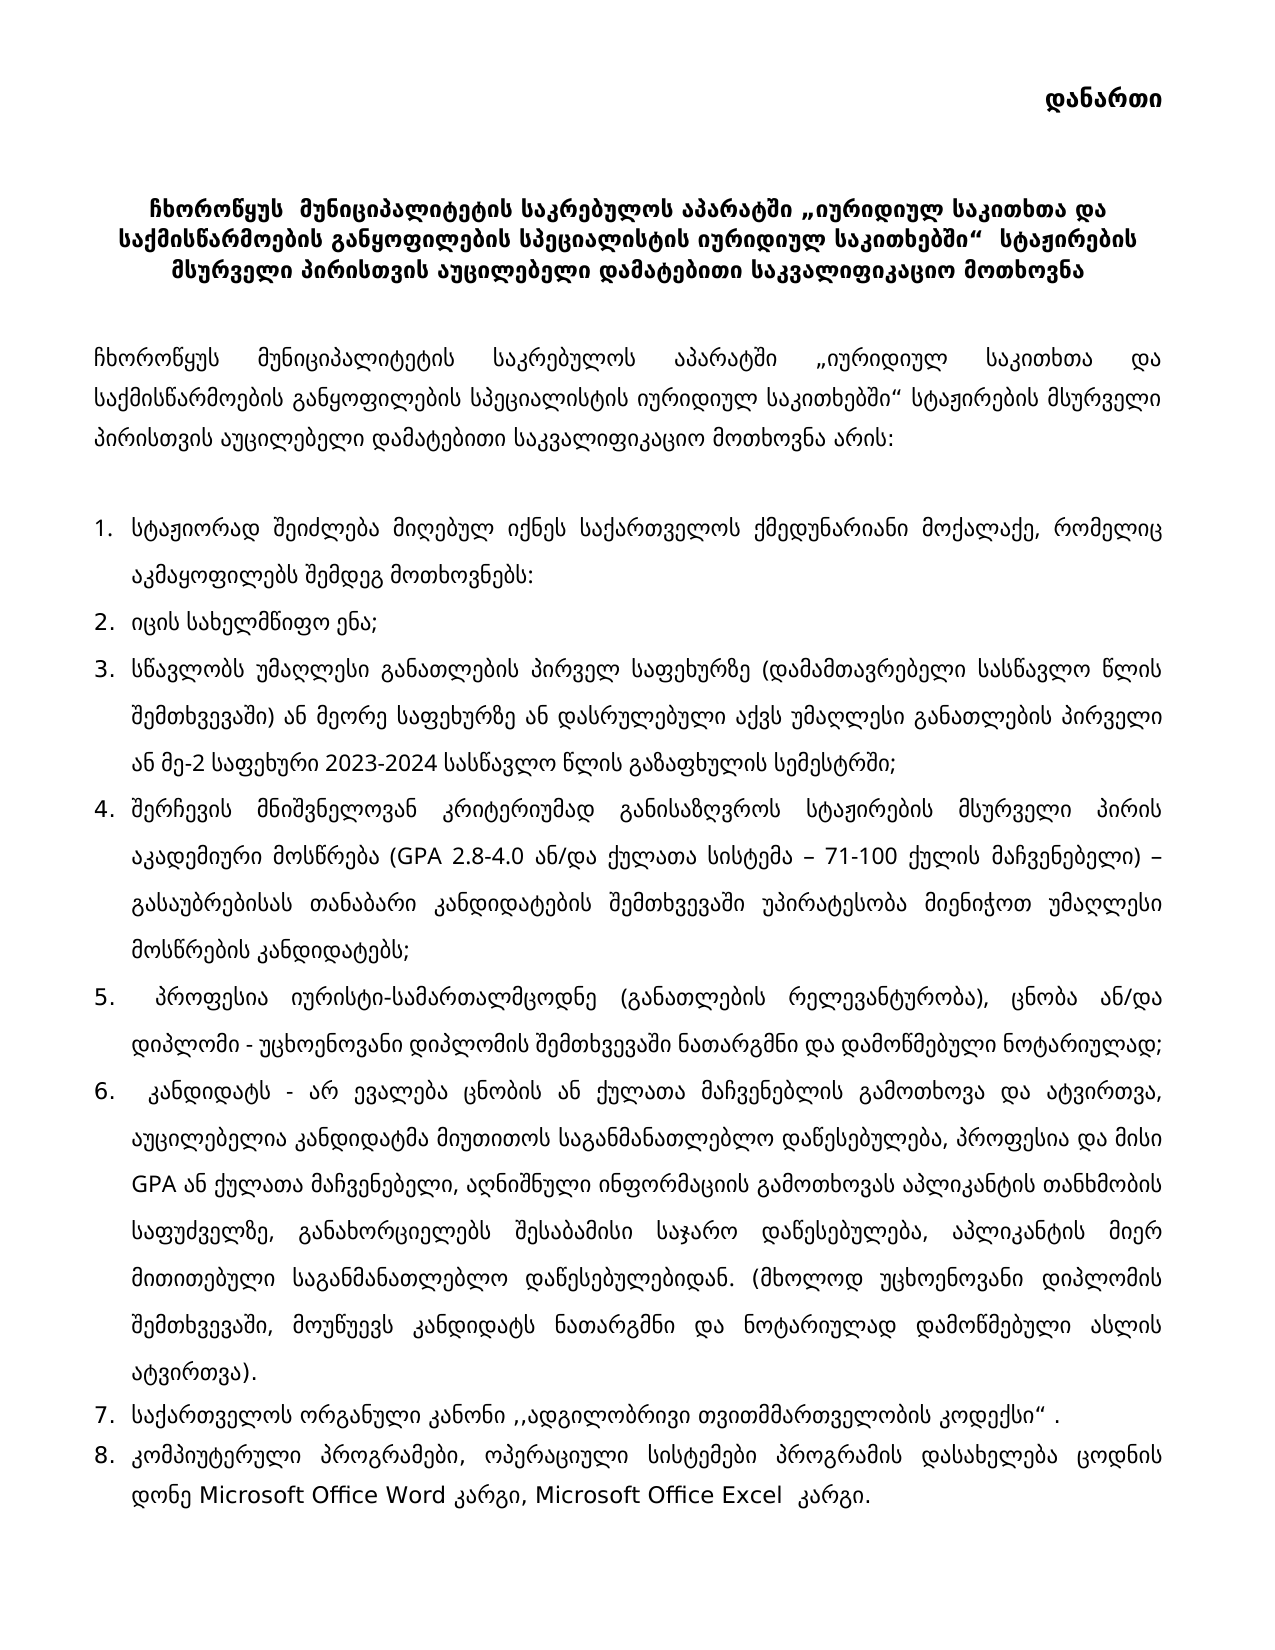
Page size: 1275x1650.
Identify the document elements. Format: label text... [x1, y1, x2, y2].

list სტაჟიორად შეიძლება მიღებულ იქნეს საქართველოს ქმედუნარიანი მოქალაქე, რომელიც აკმაყოფილებს შემდეგ მოთხოვნებს: [94, 512, 1162, 590]
text დანართი [94, 84, 1162, 113]
list პროფესია იურისტი-სამართალმცოდნე (განათლების რელევანტურობა), ცნობა ან/და დიპლომი - უცხოენოვანი დიპლომის შემთხვევაში ნათარგმნი და დამოწმებული ნოტარიულად; [94, 981, 1162, 1059]
list საქართველოს ორგანული კანონი ,,ადგილობრივი თვითმმართველობის კოდექსი“ . [94, 1403, 1162, 1429]
list შერჩევის მნიშვნელოვან კრიტერიუმად განისაზღვროს სტაჟირების მსურველი პირის აკადემიური მოსწრება (GPA 2.8-4.0 ან/და ქულათა სისტემა – 71-100 ქულის მაჩვენებელი) – გასაუბრებისას თანაბარი კანდიდატების შემთხვევაში უპირატესობა მიენიჭოთ უმაღლესი მოსწრების კანდიდატებს; [94, 793, 1162, 965]
list სწავლობს უმაღლესი განათლების პირველ საფეხურზე (დამამთავრებელი სასწავლო წლის შემთხვევაში) ან მეორე საფეხურზე ან დასრულებული აქვს უმაღლესი განათლების პირველი ან მე-2 საფეხური 2023-2024 სასწავლო წლის გაზაფხულის სემესტრში; [94, 653, 1162, 778]
list კანდიდატს - არ ევალება ცნობის ან ქულათა მაჩვენებლის გამოთხოვა და ატვირთვა, აუცილებელია კანდიდატმა მიუთითოს საგანმანათლებლო დაწესებულება, პროფესია და მისი GPA ან ქულათა მაჩვენებელი, აღნიშნული ინფორმაციის გამოთხოვას აპლიკანტის თანხმობის საფუძველზე, განახორციელებს შესაბამისი საჯარო დაწესებულება, აპლიკანტის მიერ მითითებული საგანმანათლებლო დაწესებულებიდან. (მხოლოდ უცხოენოვანი დიპლომის შემთხვევაში, მოუწუევს კანდიდატს ნათარგმნი და ნოტარიულად დამოწმებული ასლის ატვირთვა). [94, 1074, 1162, 1387]
list იცის სახელმწიფო ენა; [94, 606, 1162, 637]
list კომპიუტერული პროგრამები, ოპერაციული სისტემები პროგრამის დასახელება ცოდნის დონე Microsoft Office Word კარგი, Microsoft Office Excel კარგი. [94, 1443, 1162, 1509]
text ჩხოროწყუს მუნიციპალიტეტის საკრებულოს აპარატში „იურიდიულ საკითხთა და საქმისწარმოების განყოფილების სპეციალისტის იურიდიულ საკითხებში“ სტაჟირების მსურველი პირისთვის აუცილებელი დამატებითი საკვალიფიკაციო მოთხოვნა არის: [94, 345, 1162, 452]
text ჩხოროწყუს მუნიციპალიტეტის საკრებულოს აპარატში „იურიდიულ საკითხთა და საქმისწარმოების განყოფილების სპეციალისტის იურიდიულ საკითხებში“ სტაჟირების მსურველი პირისთვის აუცილებელი დამატებითი საკვალიფიკაციო მოთხოვნა [94, 196, 1162, 284]
